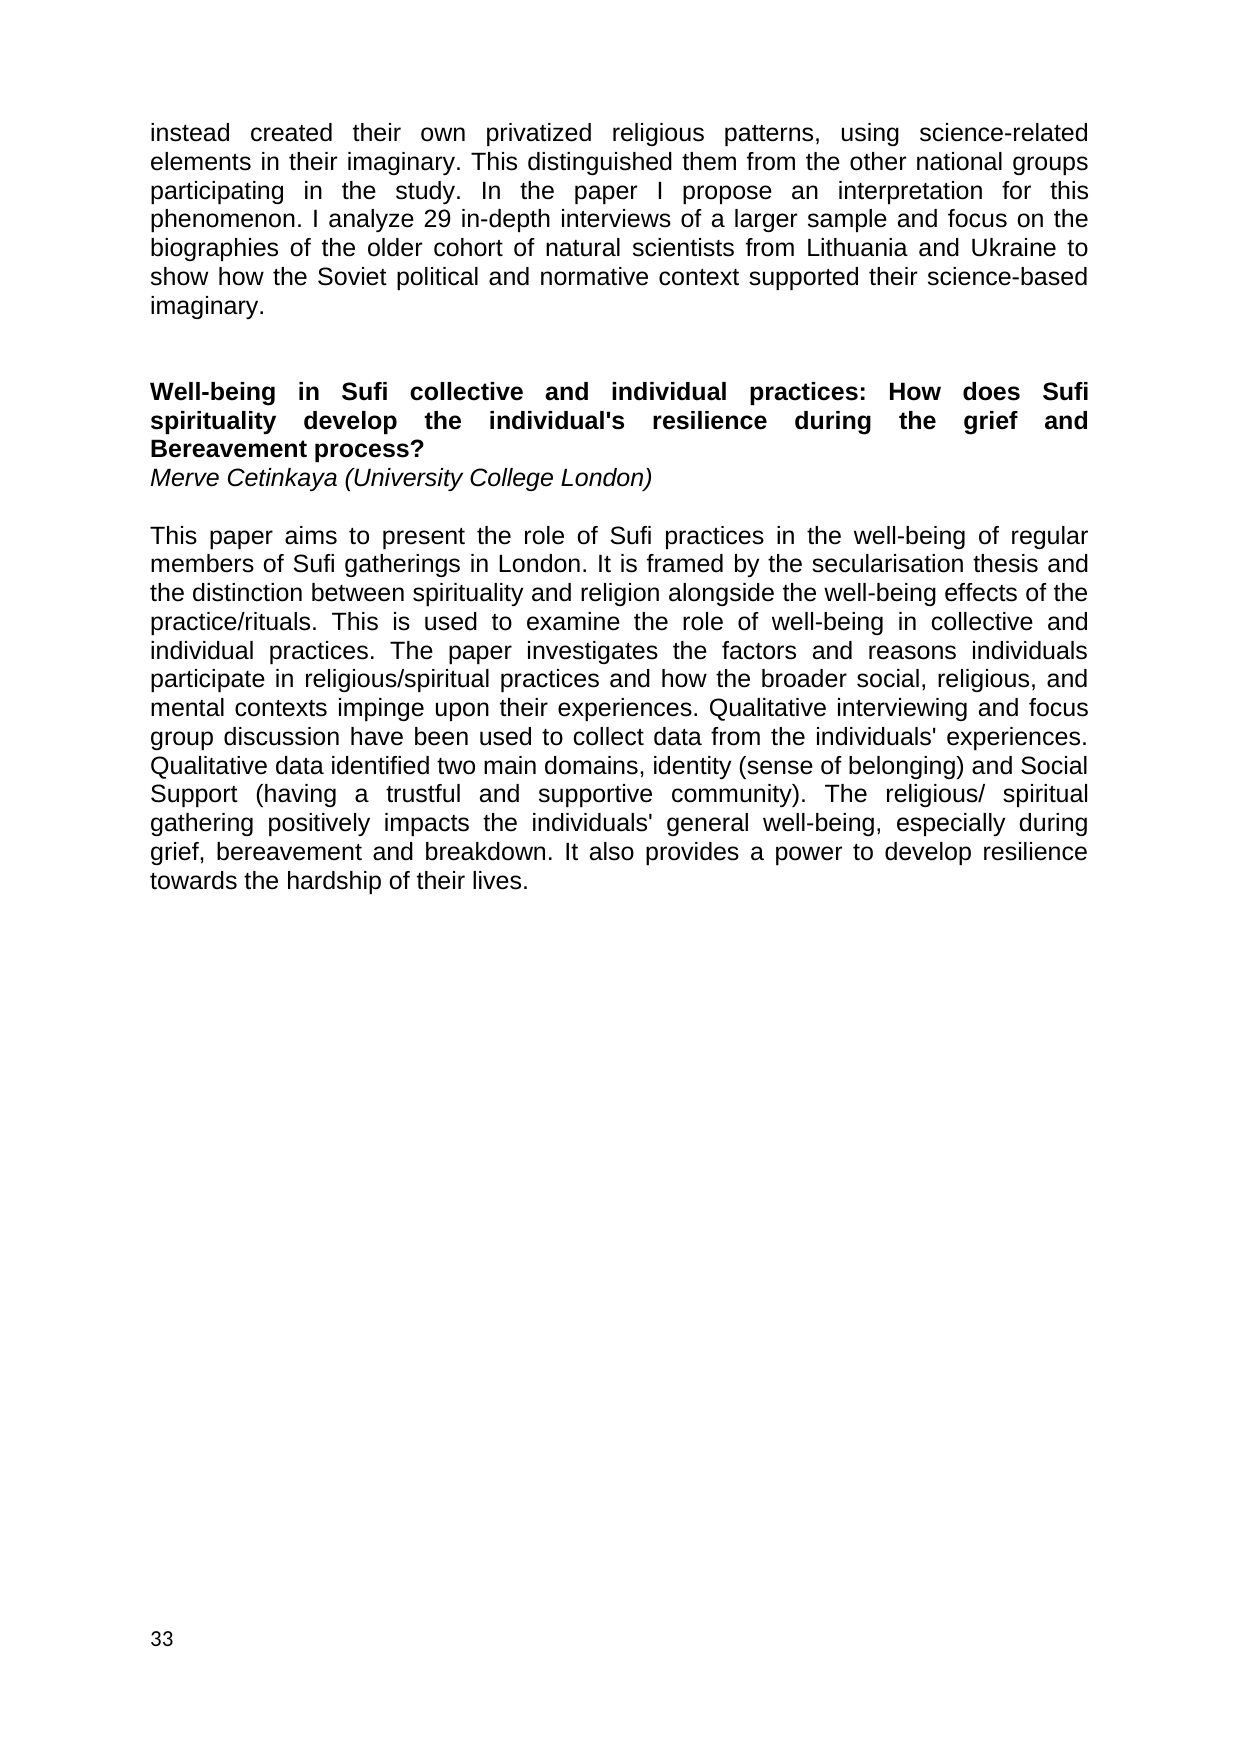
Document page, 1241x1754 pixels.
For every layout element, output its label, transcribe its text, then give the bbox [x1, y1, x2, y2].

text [150, 118, 1090, 319]
text Merve Cetinkaya (University College London) [150, 463, 1090, 492]
text Well-being in Sufi collective and individual practices: How does Sufi spirituality develop the individual's resilience during the grief and Bereavement process? [150, 377, 1090, 463]
text This paper aims to present the role of Sufi practices in the well-being of regular members of Sufi gatherings in London. It is framed by the secularisation thesis and the distinction between spirituality and religion alongside the well-being effects of the practice/rituals. This is used to examine the role of well-being in collective and individual practices. The paper investigates the factors and reasons individuals participate in religious/spiritual practices and how the broader social, religious, and mental contexts impinge upon their experiences. Qualitative interviewing and focus group discussion have been used to collect data from the individuals' experiences. Qualitative data identified two main domains, identity (sense of belonging) and Social Support (having a trustful and supportive community). The religious/ spiritual gathering positively impacts the individuals' general well-being, especially during grief, bereavement and breakdown. It also provides a power to develop resilience towards the hardship of their lives. [150, 521, 1090, 894]
